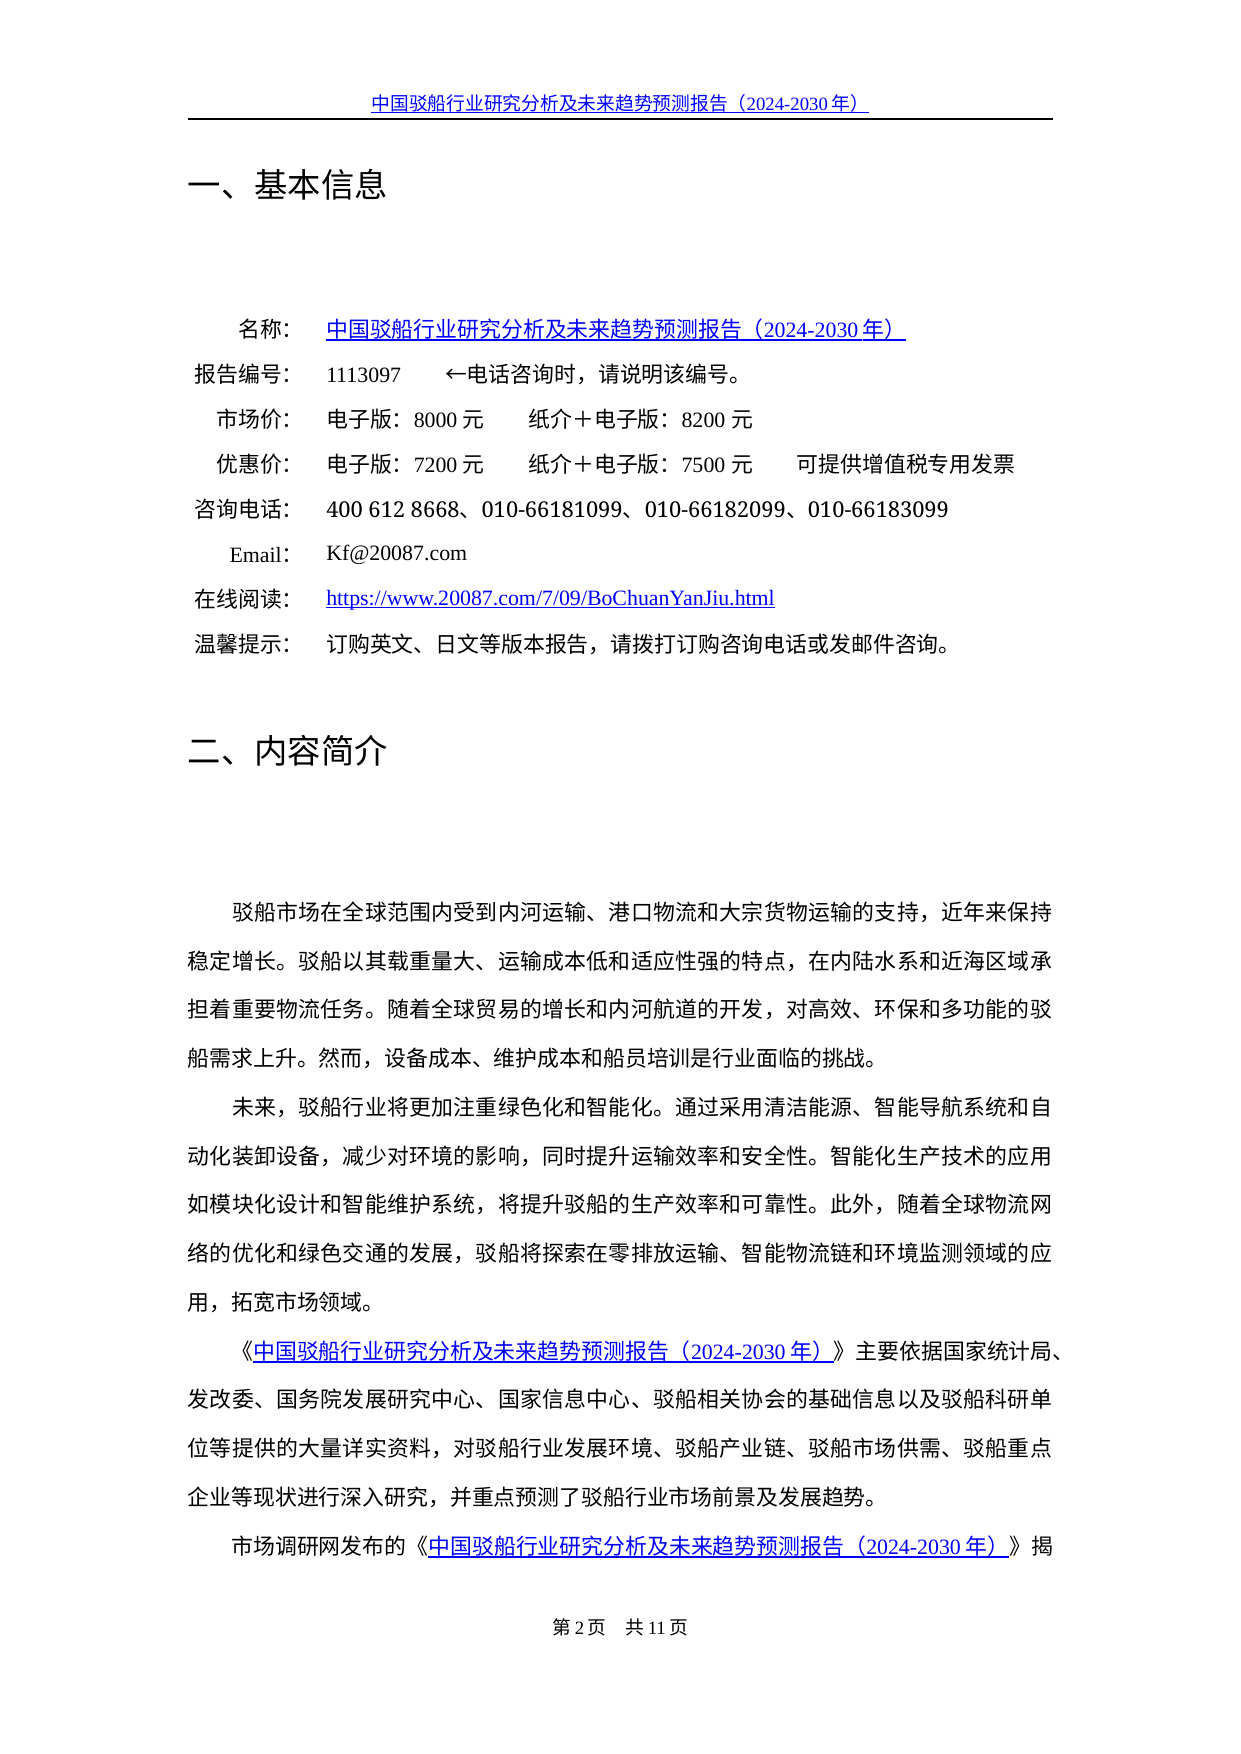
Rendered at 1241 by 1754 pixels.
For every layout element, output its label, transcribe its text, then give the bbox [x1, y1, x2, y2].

table_cell 订购英文、日文等版本报告，请拨打订购咨询电话或发邮件咨询。 [315, 627, 1073, 672]
table_cell 报告编号： [167, 357, 315, 402]
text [187, 894, 1053, 1561]
table_header 中国驳船行业研究分析及未来趋势预测报告（2024-2030年） [315, 312, 1073, 357]
table_cell 优惠价： [167, 447, 315, 492]
table_header 名称： [167, 312, 315, 357]
title 一、基本信息 [187, 150, 1053, 215]
table_cell 1113097 ←电话咨询时，请说明该编号。 [315, 357, 1073, 402]
table_cell 市场价： [167, 402, 315, 447]
table_cell [315, 582, 1073, 627]
table_cell 在线阅读： [167, 582, 315, 627]
table_cell 电子版：7200 元 纸介＋电子版：7500 元 可提供增值税专用发票 [315, 447, 1073, 492]
table_cell 400 612 8668、010-66181099、010-66182099、010-66183099 [315, 492, 1073, 537]
table_cell 温馨提示： [167, 627, 315, 672]
table_cell Kf@20087.com [315, 537, 1073, 582]
title 二、内容简介 [187, 717, 1053, 782]
table_cell 电子版：8000 元 纸介＋电子版：8200 元 [315, 402, 1073, 447]
table_cell Email： [167, 537, 315, 582]
table_cell 咨询电话： [167, 492, 315, 537]
